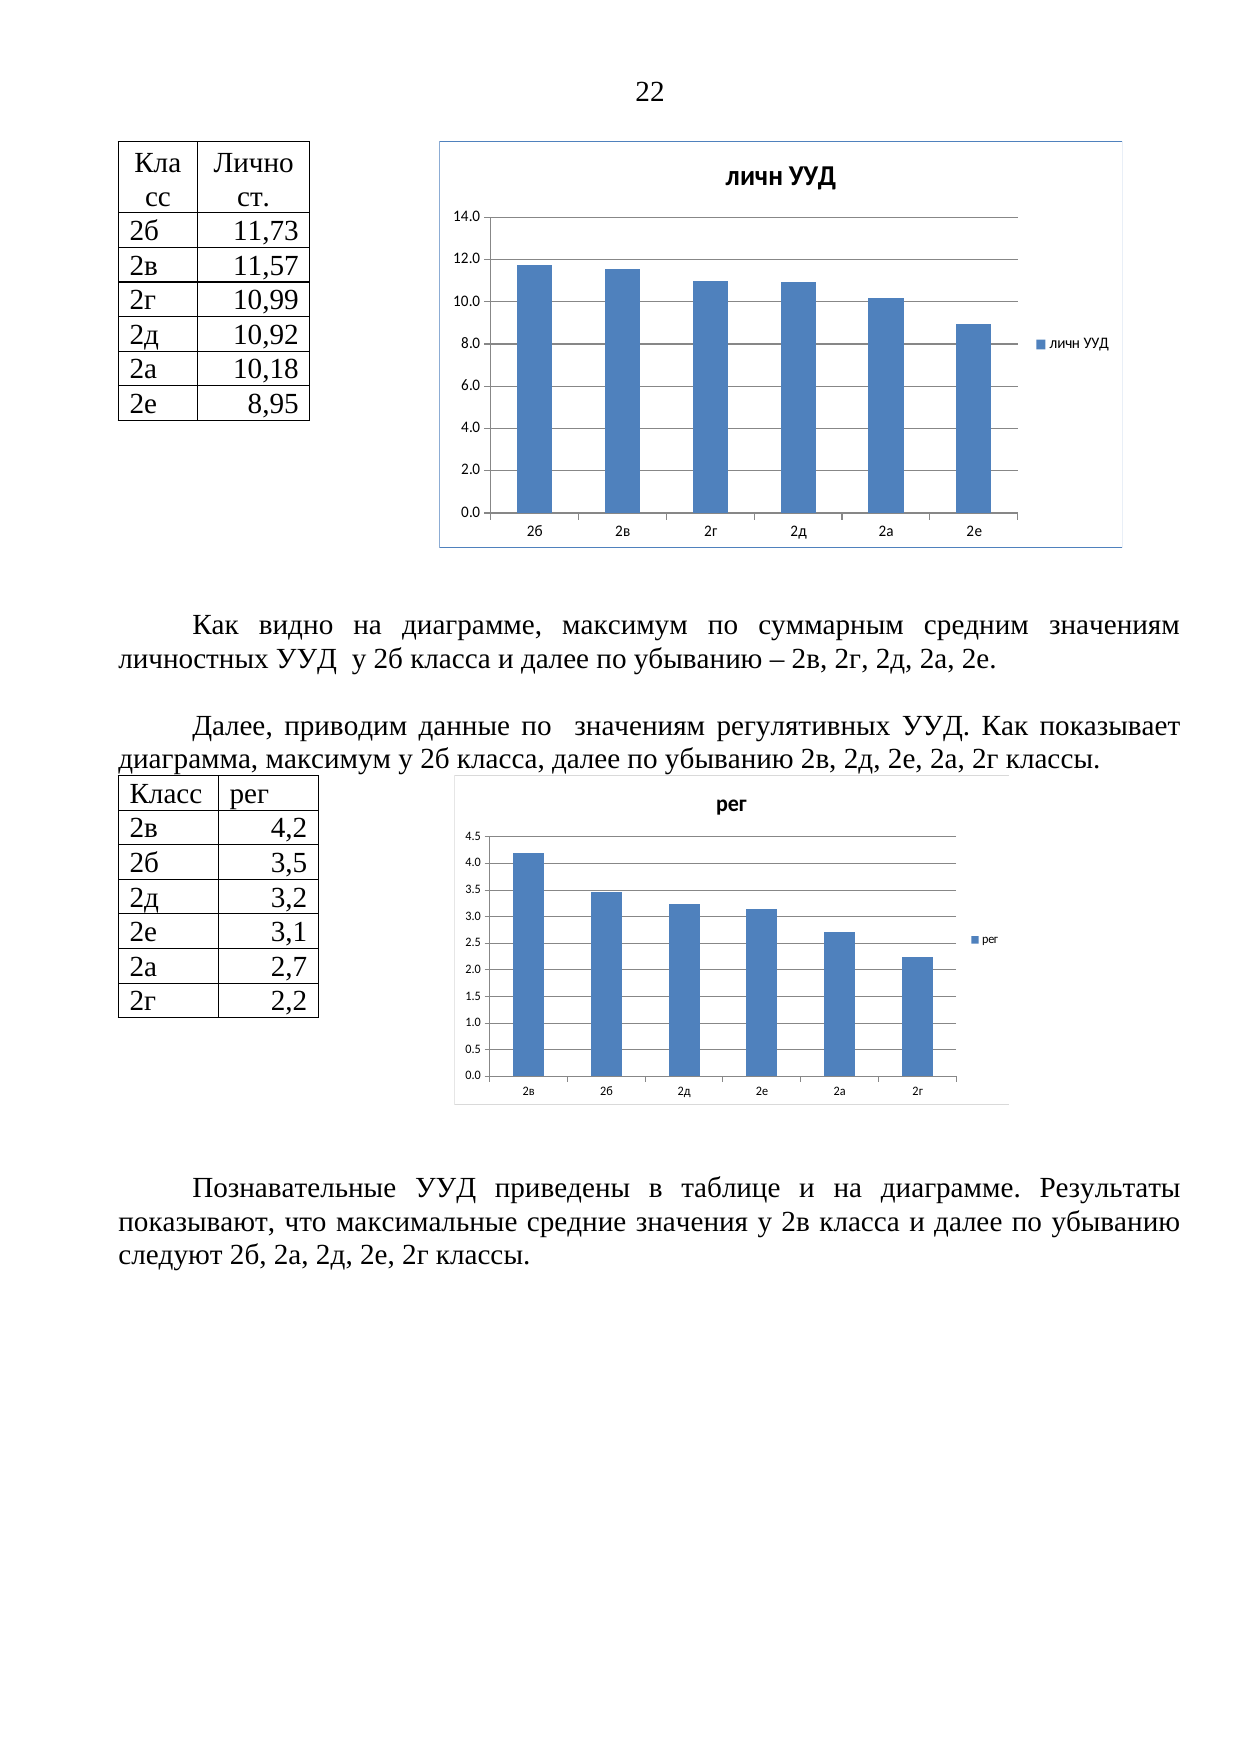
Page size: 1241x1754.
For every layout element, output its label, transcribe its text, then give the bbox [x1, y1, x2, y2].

text Познавательные УУД приведены в таблице и на диаграмме. Результаты показывают, что максимальные средние значения у 2в класса и далее по убыванию следуют 2б, 2а, 2д, 2е, 2г классы. [118, 1170, 1181, 1271]
table_header [107, 141, 428, 574]
table_header [428, 141, 1192, 574]
table_header [443, 775, 1025, 1137]
table_header [107, 775, 443, 1137]
text Далее, приводим данные по значениям регулятивных УУД. Как показывает диаграмма, максимум у 2б класса, далее по убыванию 2в, 2д, 2е, 2а, 2г классы. [118, 708, 1181, 775]
text Как видно на диаграмме, максимум по суммарным средним значениям личностных УУД у 2б класса и далее по убыванию – 2в, 2г, 2д, 2а, 2е. [118, 607, 1181, 674]
